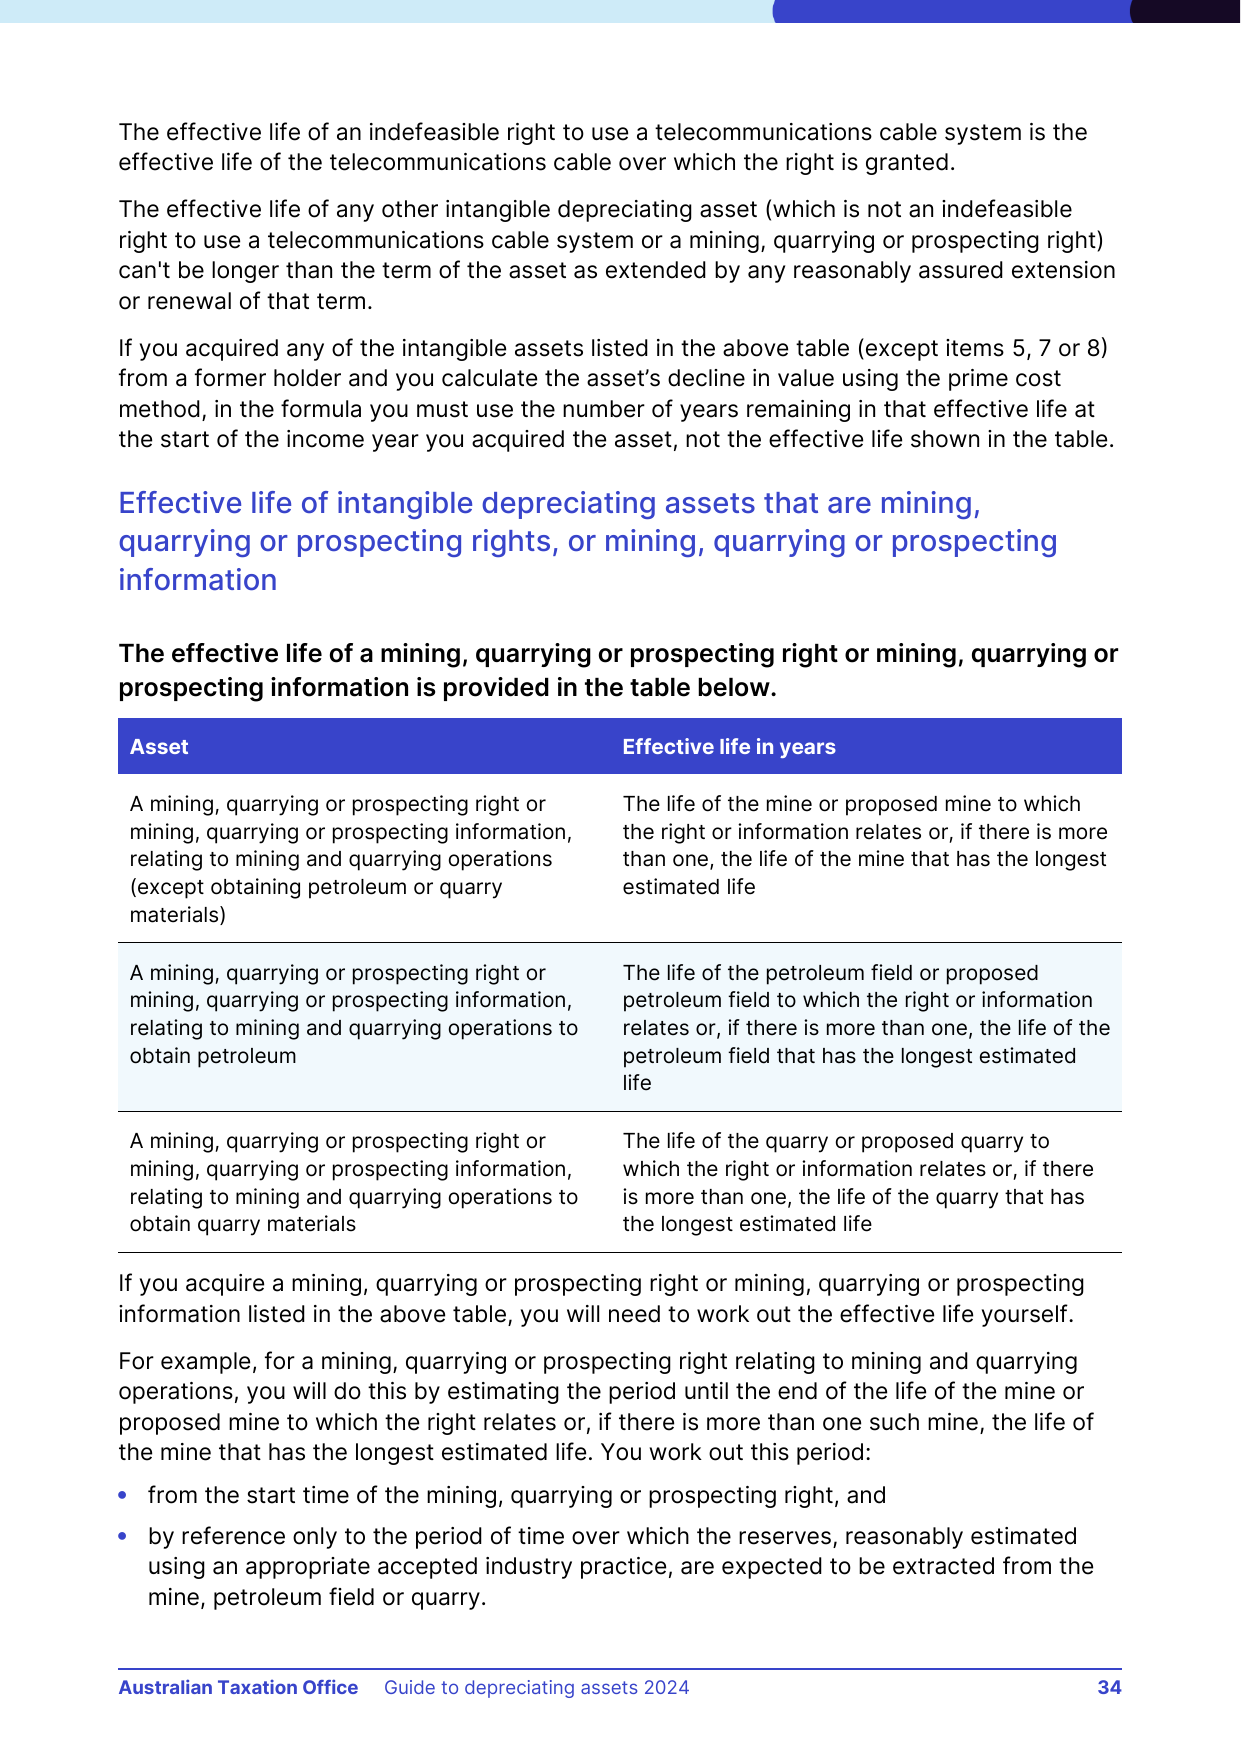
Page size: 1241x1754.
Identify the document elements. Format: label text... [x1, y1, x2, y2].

table_header Effective life in years [611, 718, 1122, 774]
list by reference only to the period of time over which the reserves, reasonably estimated using an appropriate accepted industry practice, are expected to be extracted from the mine, petroleum field or quarry. [118, 1522, 1122, 1610]
table_cell The life of the petroleum field or proposed petroleum field to which the right or information relates or, if there is more than one, the life of the petroleum field that has the longest estimated life [611, 943, 1122, 1111]
text If you acquire a mining, quarrying or prospecting right or mining, quarrying or prospecting information listed in the above table, you will need to work out the effective life yourself. [118, 1269, 1122, 1327]
table_cell A mining, quarrying or prospecting right or mining, quarrying or prospecting information, relating to mining and quarrying operations to obtain petroleum [118, 943, 611, 1111]
text For example, for a mining, quarrying or prospecting right relating to mining and quarrying operations, you will do this by estimating the period until the end of the life of the mine or proposed mine to which the right relates or, if there is more than one such mine, the life of the mine that has the longest estimated life. You work out this period: [118, 1347, 1122, 1466]
text The effective life of a mining, quarrying or prospecting right or mining, quarrying or prospecting information is provided in the table below. [118, 638, 1122, 702]
table_cell The life of the mine or proposed mine to which the right or information relates or, if there is more than one, the life of the mine that has the longest estimated life [611, 775, 1122, 942]
text The effective life of an indefeasible right to use a telecommunications cable system is the effective life of the telecommunications cable over which the right is granted. [118, 118, 1122, 176]
text If you acquired any of the intangible assets listed in the above table (except items 5, 7 or 8) from a former holder and you calculate the asset’s decline in value using the prime cost method, in the formula you must use the number of years remaining in that effective life at the start of the income year you acquired the asset, not the effective life shown in the table. [118, 334, 1122, 453]
subtitle Effective life of intangible depreciating assets that are mining, quarrying or prospecting rights, or mining, quarrying or prospecting information [118, 485, 1122, 598]
table_cell The life of the quarry or proposed quarry to which the right or information relates or, if there is more than one, the life of the quarry that has the longest estimated life [611, 1112, 1122, 1252]
table_header Asset [118, 718, 611, 774]
picture [0, 0, 1241, 23]
text The effective life of any other intangible depreciating asset (which is not an indefeasible right to use a telecommunications cable system or a mining, quarrying or prospecting right) can't be longer than the term of the asset as extended by any reasonably assured extension or renewal of that term. [118, 196, 1122, 314]
table_cell A mining, quarrying or prospecting right or mining, quarrying or prospecting information, relating to mining and quarrying operations (except obtaining petroleum or quarry materials) [118, 775, 611, 942]
table_cell A mining, quarrying or prospecting right or mining, quarrying or prospecting information, relating to mining and quarrying operations to obtain quarry materials [118, 1112, 611, 1252]
list from the start time of the mining, quarrying or prospecting right, and [118, 1481, 1122, 1509]
